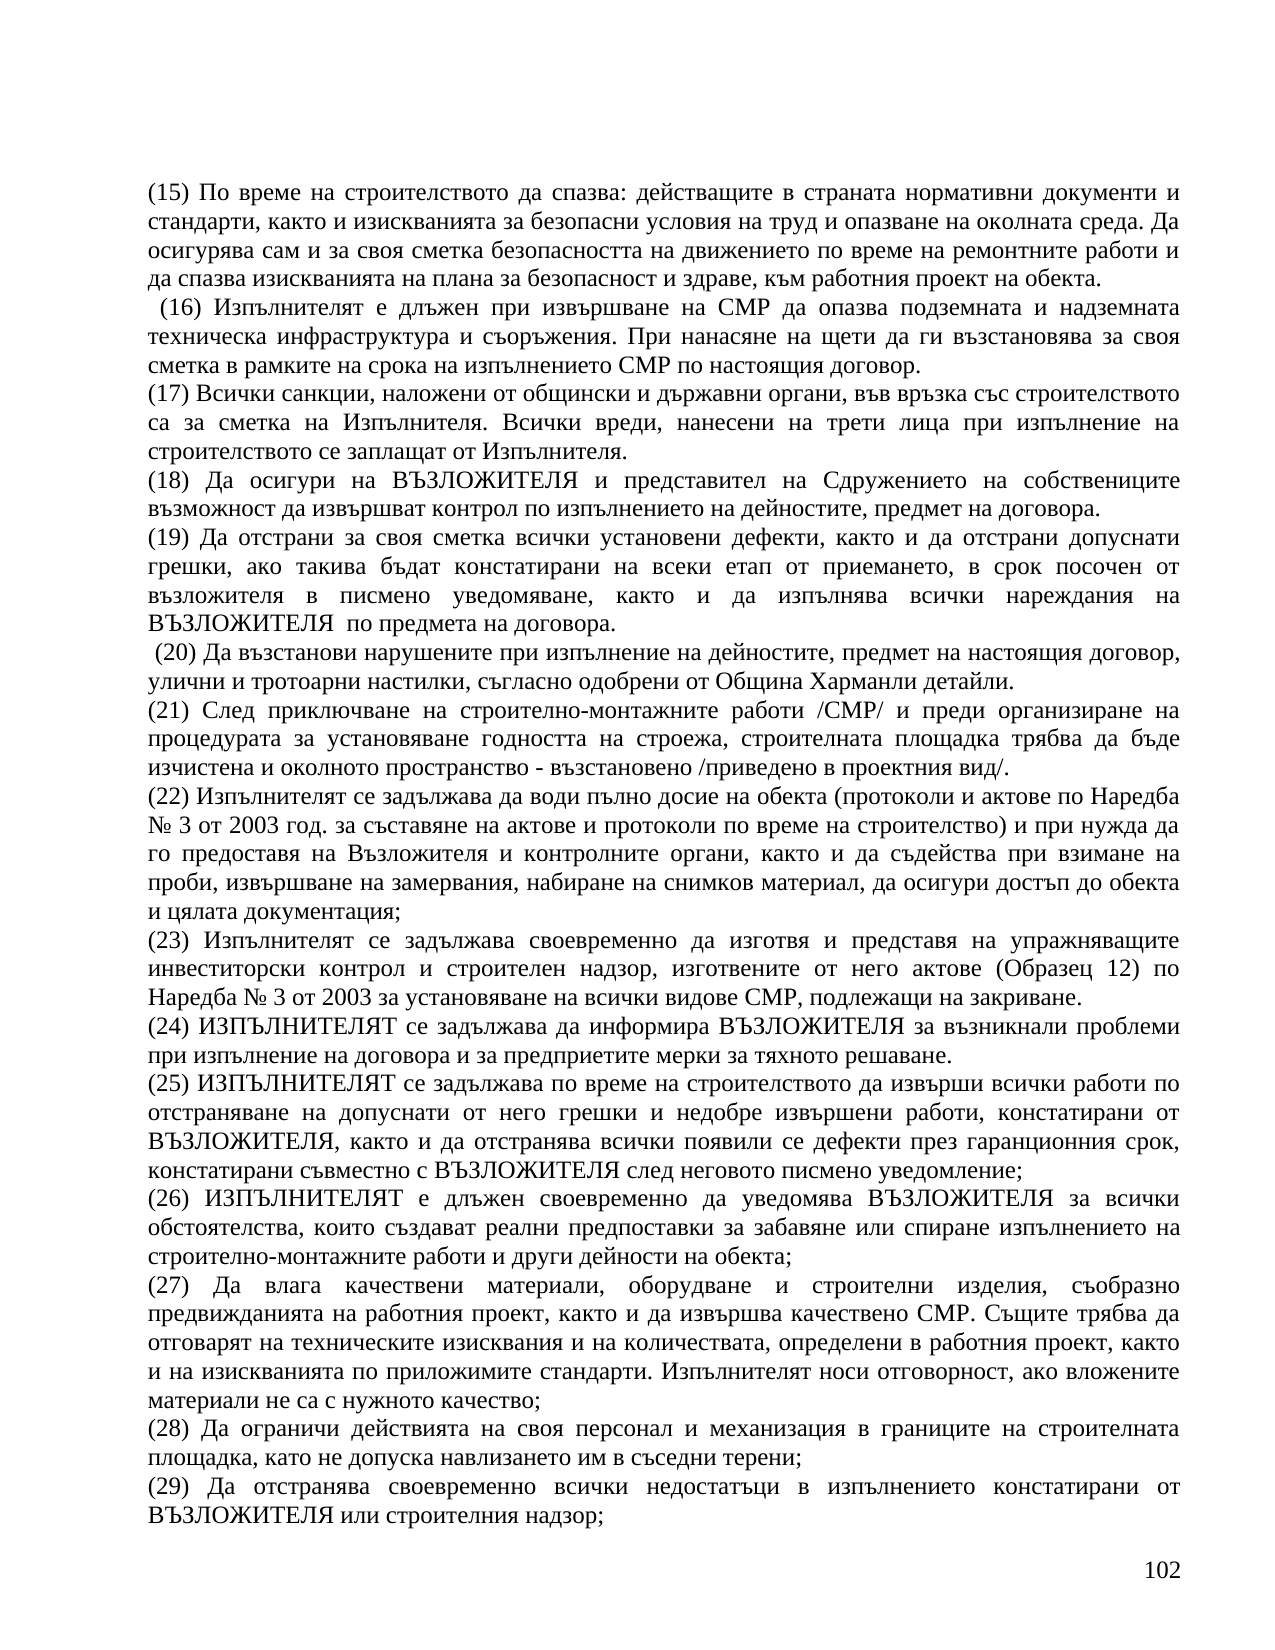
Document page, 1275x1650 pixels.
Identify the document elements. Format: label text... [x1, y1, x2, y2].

text (16) Изпълнителят е длъжен при извършване на СМР да опазва подземната и надземната техническа инфраструктура и съоръжения. При нанасяне на щети да ги възстановява за своя сметка в рамките на срока на изпълнението СМР по настоящия договор. [148, 292, 1181, 378]
text (17) Всички санкции, наложени от общински и държавни органи, във връзка със строителството са за сметка на Изпълнителя. Всички вреди, нанесени на трети лица при изпълнение на строителството се заплащат от Изпълнителя. [148, 378, 1181, 465]
text (19) Да отстрани за своя сметка всички установени дефекти, както и да отстрани допуснати грешки, ако такива бъдат констатирани на всеки етап от приемането, в срок посочен от възложителя в писмено уведомяване, както и да изпълнява всички нареждания на ВЪЗЛОЖИТЕЛЯ по предмета на договора. [148, 522, 1181, 637]
text (27) Да влага качествени материали, оборудване и строителни изделия, съобразно предвижданията на работния проект, както и да извършва качествено СМР. Същите трябва да отговарят на техническите изисквания и на количествата, определени в работния проект, както и на изискванията по приложимите стандарти. Изпълнителят носи отговорност, ако вложените материали не са с нужното качество; [148, 1270, 1181, 1413]
text (20) Да възстанови нарушените при изпълнение на дейностите, предмет на настоящия договор, улични и тротоарни настилки, съгласно одобрени от Община Харманли детайли. [148, 637, 1181, 695]
text (26) ИЗПЪЛНИТЕЛЯТ е длъжен своевременно да уведомява ВЪЗЛОЖИТЕЛЯ за всички обстоятелства, които създават реални предпоставки за забавяне или спиране изпълнението на строително-монтажните работи и други дейности на обекта; [148, 1183, 1181, 1270]
text (22) Изпълнителят се задължава да води пълно досие на обекта (протоколи и актове по Наредба № 3 от 2003 год. за съставяне на актове и протоколи по време на строителство) и при нужда да го предоставя на Възложителя и контролните органи, както и да съдейства при взимане на проби, извършване на замервания, набиране на снимков материал, да осигури достъп до обекта и цялата документация; [148, 781, 1181, 925]
text (23) Изпълнителят се задължава своевременно да изготвя и представя на упражняващите инвеститорски контрол и строителен надзор, изготвените от него актове (Образец 12) по Наредба № 3 от 2003 за установяване на всички видове СМР, подлежащи на закриване. [148, 925, 1181, 1011]
text (24) ИЗПЪЛНИТЕЛЯТ се задължава да информира ВЪЗЛОЖИТЕЛЯ за възникнали проблеми при изпълнение на договора и за предприетите мерки за тяхното решаване. [148, 1011, 1181, 1068]
text (25) ИЗПЪЛНИТЕЛЯТ се задължава по време на строителството да извърши всички работи по отстраняване на допуснати от него грешки и недобре извършени работи, констатирани от ВЪЗЛОЖИТЕЛЯ, както и да отстранява всички появили се дефекти през гаранционния срок, констатирани съвместно с ВЪЗЛОЖИТЕЛЯ след неговото писмено уведомление; [148, 1068, 1181, 1183]
text (21) След приключване на строително-монтажните работи /СМР/ и преди организиране на процедурата за установяване годността на строежа, строителната площадка трябва да бъде изчистена и околното пространство - възстановено /приведено в проектния вид/. [148, 695, 1181, 781]
text (15) По време на строителството да спазва: действащите в страната нормативни документи и стандарти, както и изискванията за безопасни условия на труд и опазване на околната среда. Да осигурява сам и за своя сметка безопасността на движението по време на ремонтните работи и да спазва изискванията на плана за безопасност и здраве, към работния проект на обекта. [148, 177, 1181, 292]
text (18) Да осигури на ВЪЗЛОЖИТЕЛЯ и представител на Сдружението на собствениците възможност да извършват контрол по изпълнението на дейностите, предмет на договора. [148, 465, 1181, 522]
text (28) Да ограничи действията на своя персонал и механизация в границите на строителната площадка, като не допуска навлизането им в съседни терени; [148, 1413, 1181, 1471]
text (29) Да отстранява своевременно всички недостатъци в изпълнението констатирани от ВЪЗЛОЖИТЕЛЯ или строителния надзор; [148, 1471, 1181, 1528]
